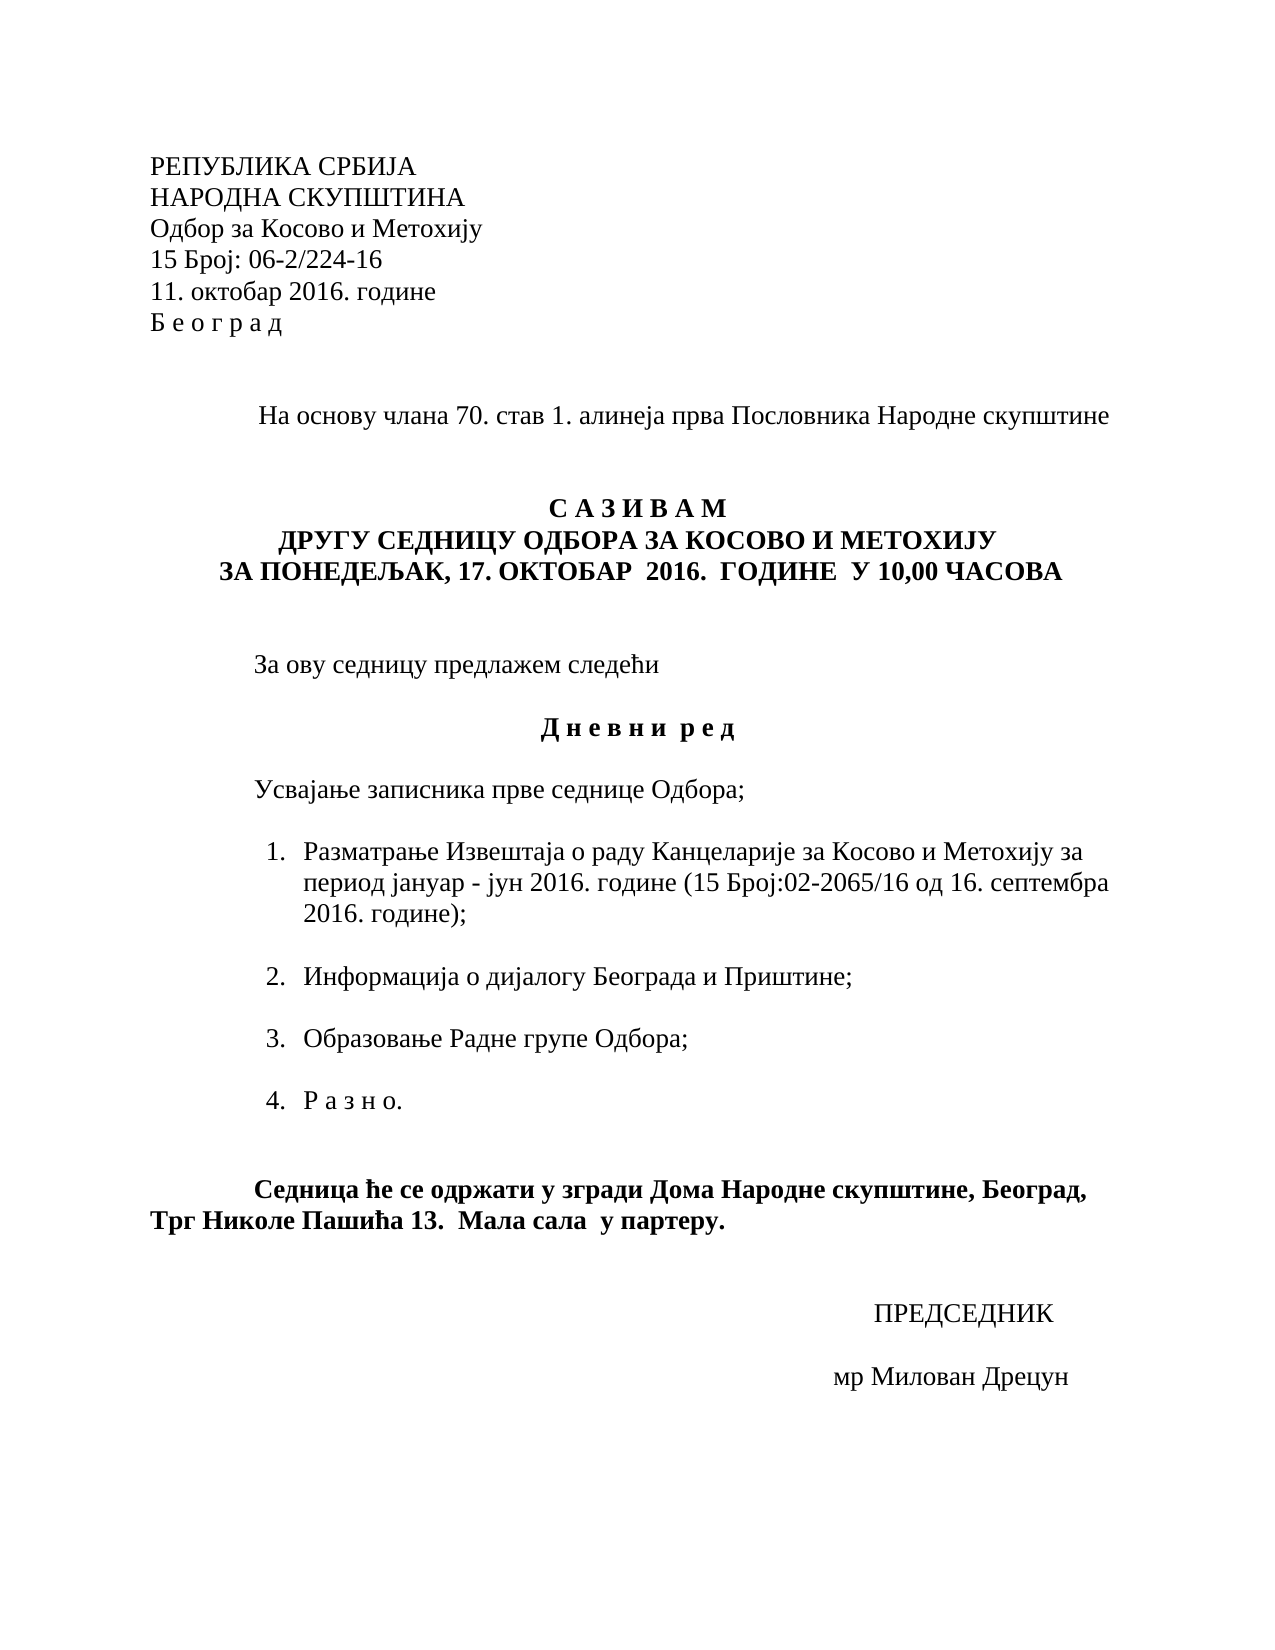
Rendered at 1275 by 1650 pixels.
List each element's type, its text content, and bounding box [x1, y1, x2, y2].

text Б е о г р а д [150, 306, 1125, 337]
text ПРЕДСЕДНИК [150, 1298, 1125, 1329]
text НАРОДНА СКУПШТИНА [150, 181, 1125, 212]
text Усвајање записника прве седнице Одбора; [150, 773, 1125, 804]
list Р а з н о. [266, 1084, 1125, 1116]
text РЕПУБЛИКА СРБИЈА [150, 150, 1125, 181]
text Д н е в н и р е д [150, 711, 1125, 742]
list Разматрање Извештаја о раду Канцеларије за Косово и Метохију за период јануар - јун 2016. године (15 Број:02-2065/16 од 16. септембра 2016. године); [266, 835, 1125, 929]
list Информација о дијалогу Београда и Приштине; [266, 960, 1125, 991]
text ЗА ПОНЕДЕЉАК, 17. ОКТОБАР 2016. ГОДИНЕ У 10,00 ЧАСОВА [150, 555, 1125, 586]
text мр Милован Дрецун [150, 1360, 1125, 1391]
text ДРУГУ СЕДНИЦУ ОДБОРА ЗА КОСОВО И МЕТОХИЈУ [150, 524, 1125, 555]
text 11. октобар 2016. године [150, 274, 1125, 306]
text С А З И В А М [150, 493, 1125, 524]
text Одбор за Косово и Метохију [150, 212, 1125, 243]
text На основу члана 70. став 1. алинеја прва Пословника Народне скупштине [150, 399, 1125, 430]
text За ову седницу предлажем следећи [150, 648, 1125, 679]
text Седница ће се одржати у згради Дома Народне скупштине, Београд, Трг Николе Пашића 13. Мала сала у партеру. [150, 1173, 1125, 1235]
text 15 Број: 06-2/224-16 [150, 243, 1125, 274]
list Образовање Радне групе Одбора; [266, 1022, 1125, 1053]
